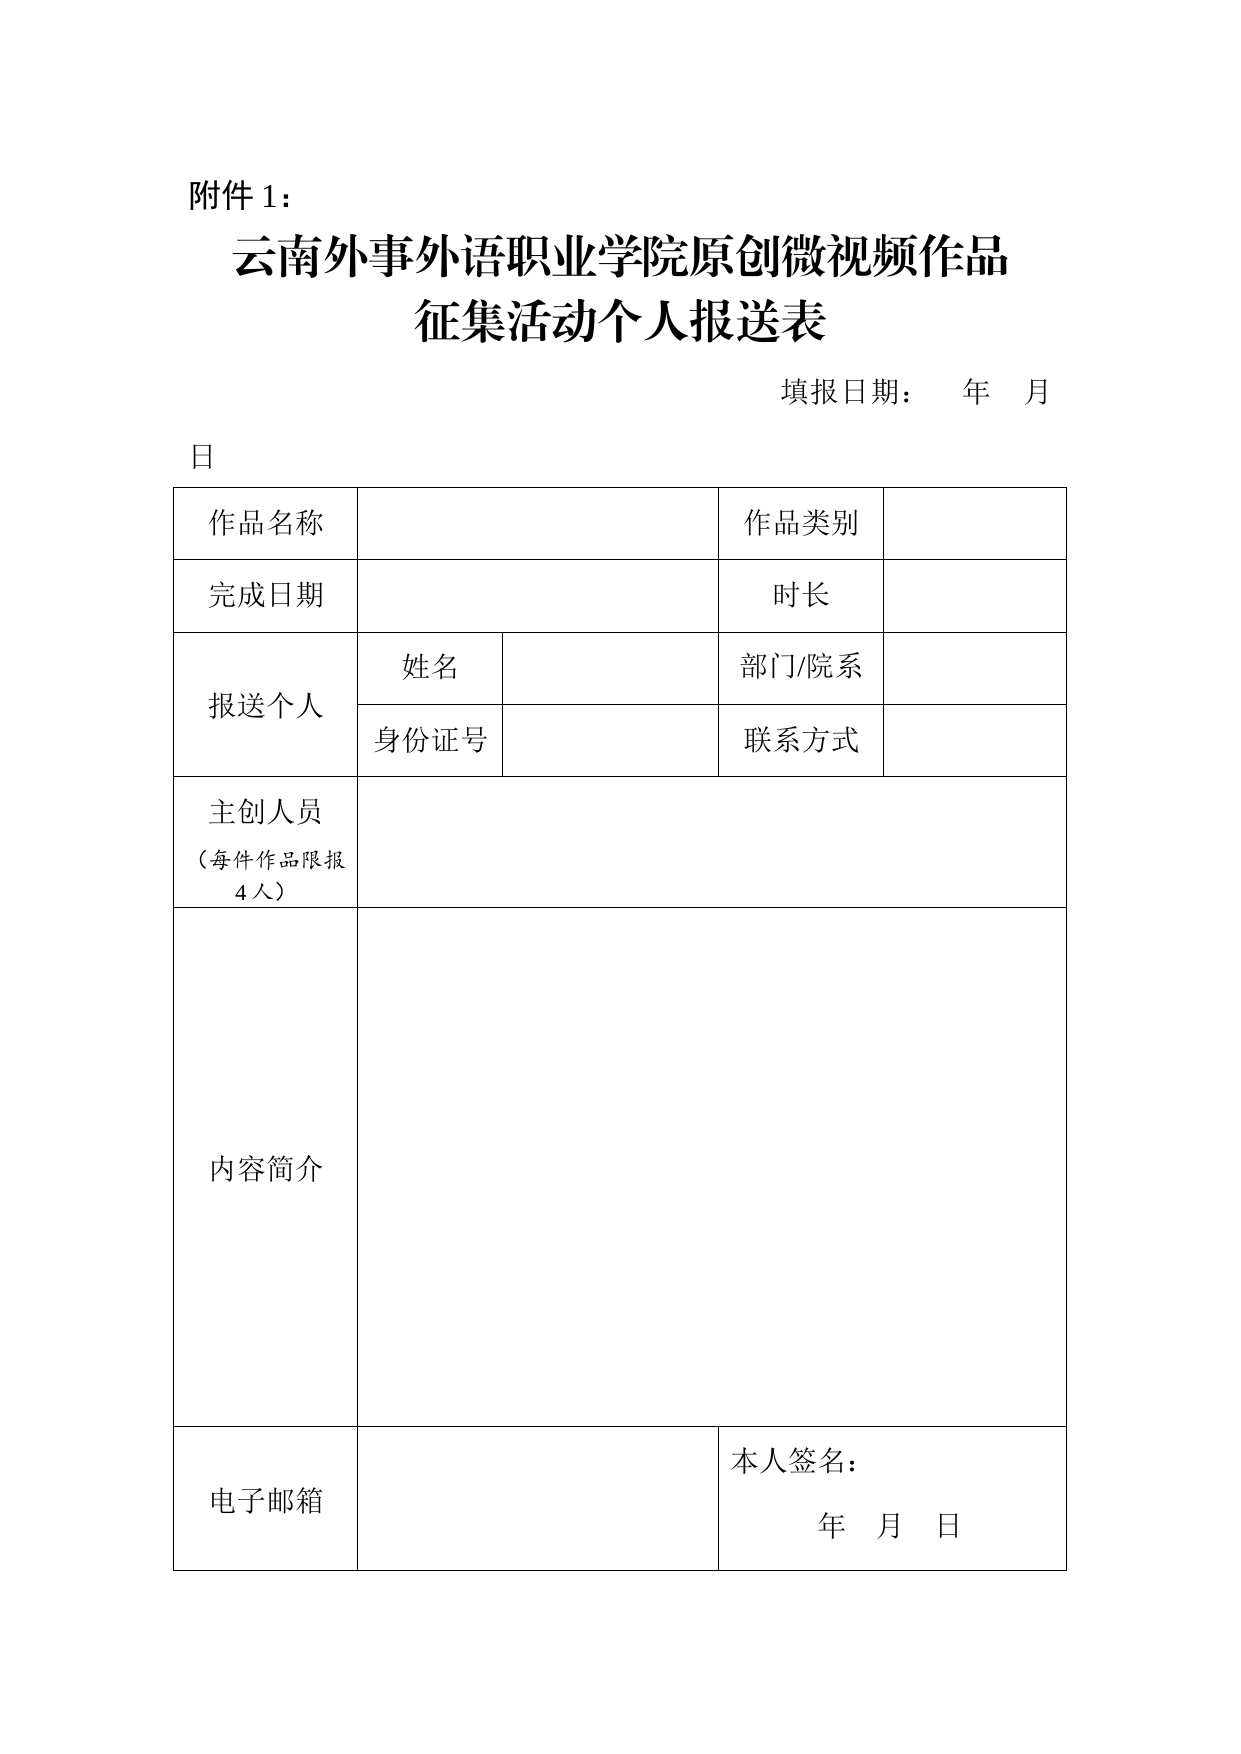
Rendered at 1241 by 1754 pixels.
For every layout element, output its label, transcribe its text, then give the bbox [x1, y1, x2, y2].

table_cell 部门/院系 [719, 633, 883, 704]
table_cell 报送个人 [174, 633, 357, 776]
table_cell [503, 705, 718, 776]
table_header 作品名称 [174, 488, 357, 559]
table_cell [503, 633, 718, 704]
table_cell [884, 633, 1066, 704]
table_cell 时长 [719, 560, 883, 632]
table_cell 身份证号 [358, 705, 502, 776]
table_cell [358, 777, 1066, 907]
table_header [884, 488, 1066, 559]
table_cell [358, 908, 1066, 1426]
table_header 作品类别 [719, 488, 883, 559]
table_cell 主创人员 （每件作品限报4人） [174, 777, 357, 907]
table_cell [358, 560, 718, 632]
table_cell 完成日期 [174, 560, 357, 632]
table_cell 本人签名： 年 月 日 [719, 1427, 1066, 1570]
table_header [358, 488, 718, 559]
table_cell [884, 705, 1066, 776]
text 征集活动个人报送表 [187, 292, 1053, 357]
text 云南外事外语职业学院原创微视频作品 [187, 227, 1053, 292]
text 填报日期： 年 月 日 [187, 357, 1053, 487]
table_cell [884, 560, 1066, 632]
table_cell [358, 1427, 718, 1570]
text 附件1： [187, 162, 1053, 227]
table_cell 内容简介 [174, 908, 357, 1426]
table_cell 姓名 [358, 633, 502, 704]
table_cell 联系方式 [719, 705, 883, 776]
table_cell 电子邮箱 [174, 1427, 357, 1570]
